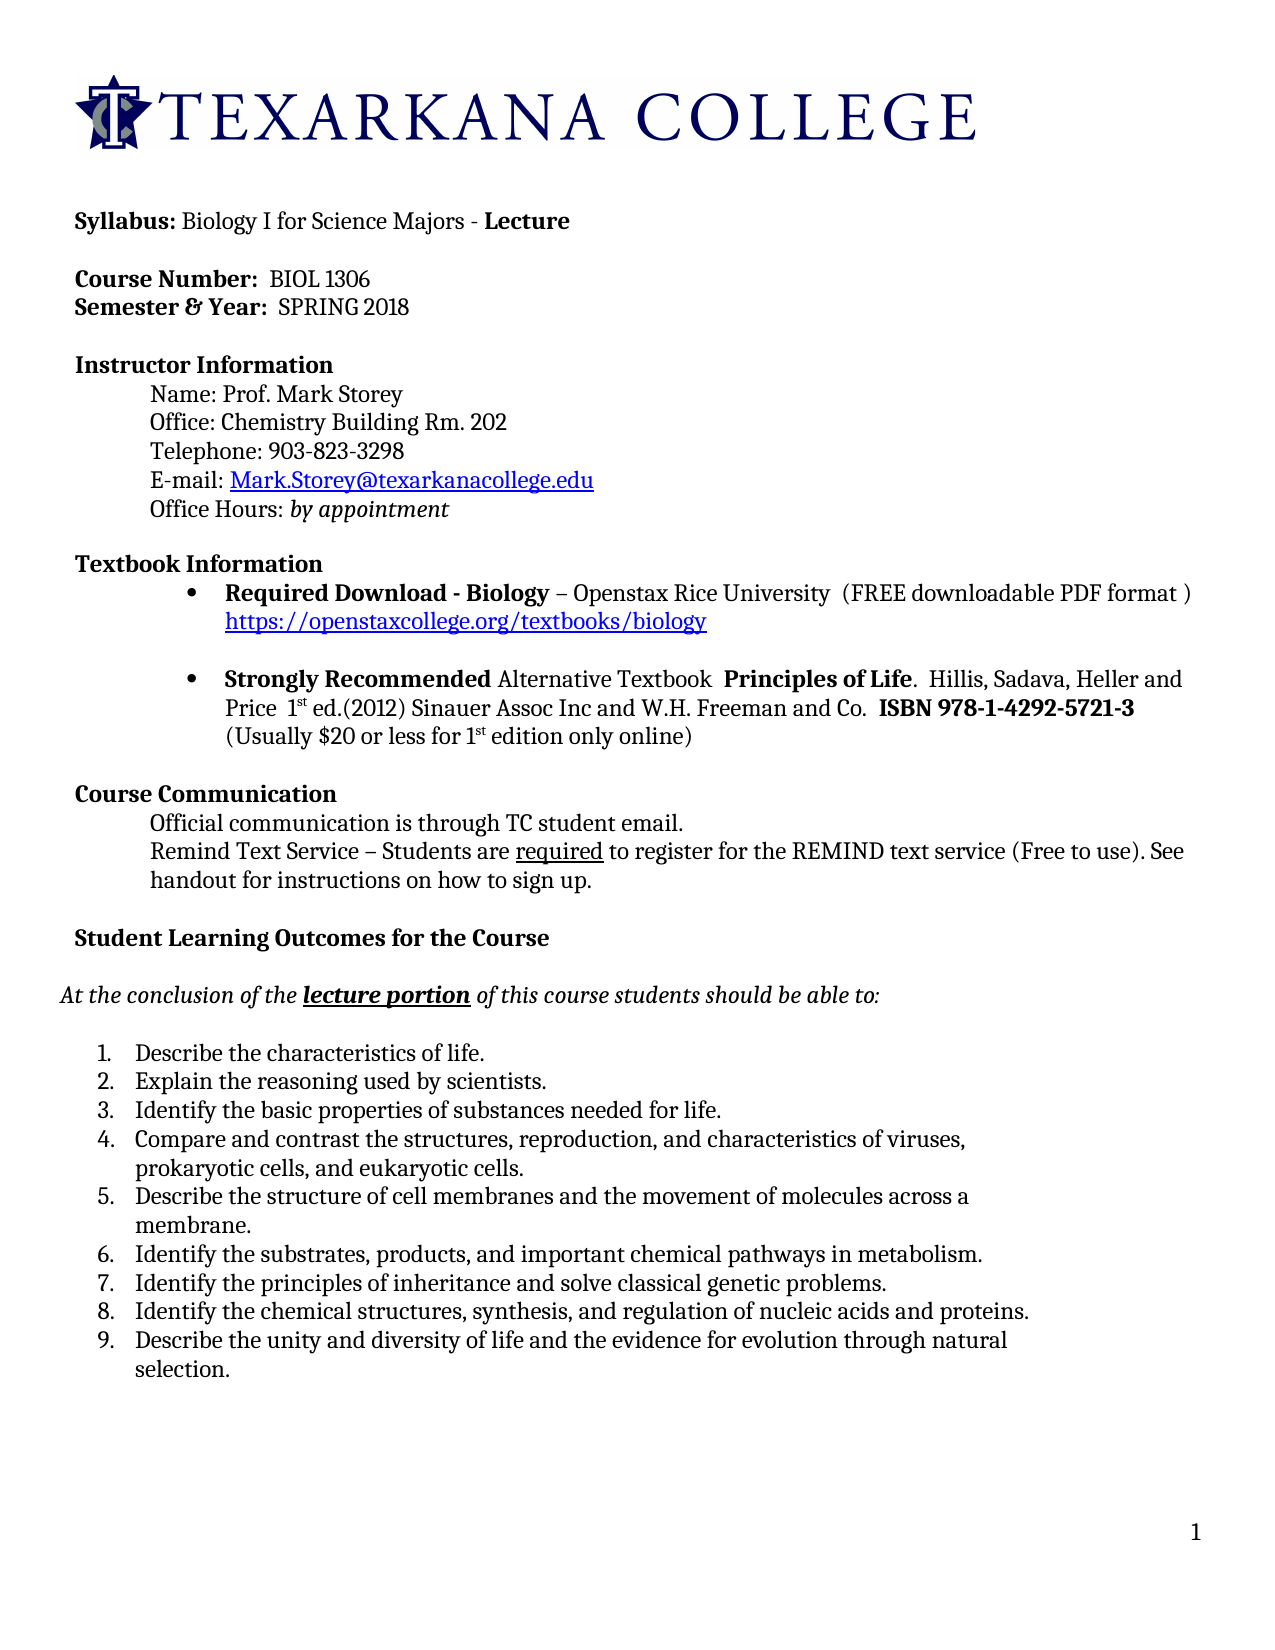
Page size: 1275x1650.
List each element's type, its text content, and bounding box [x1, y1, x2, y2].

text Syllabus: Biology I for Science Majors - Lecture [75, 207, 1200, 264]
text Official communication is through TC student email. [75, 808, 1200, 837]
text Course Communication [75, 780, 1200, 808]
list Strongly Recommended Alternative Textbook Principles of Life. Hillis, Sadava, Heller and Price 1st ed.(2012) Sinauer Assoc Inc and W.H. Freeman and Co. ISBN 978-1-4292-5721-3 (Usually $20 or less for 1st edition only online) [187, 665, 1200, 751]
text Student Learning Outcomes for the Course [75, 923, 1200, 952]
text Name: Prof. Mark Storey Office: Chemistry Building Rm. 202 Telephone: 903-823-3298 E-mail: Mark.Storey@texarkanacollege.edu [75, 379, 1200, 494]
text Textbook Information [75, 550, 1200, 578]
text Instructor Information [75, 351, 1200, 379]
picture [75, 75, 976, 150]
table_header At the conclusion of the lecture portion of this course students should be able to: Describe the characteristics of life. Explain the reasoning used by scientists. Identify the basic properties of substances needed for life. Compare and contrast the structures, reproduction, and characteristics of viruses, prokaryotic cells, and eukaryotic cells. Describe the structure of cell membranes and the movement of molecules across a membrane. Identify the substrates, products, and important chemical pathways in metabolism. Identify the principles of inheritance and solve classical genetic problems. Identify the chemical structures, synthesis, and regulation of nucleic acids and proteins. Describe the unity and diversity of life and the evidence for evolution through natural selection. [49, 981, 1052, 1498]
text Remind Text Service – Students are required to register for the REMIND text service (Free to use). See handout for instructions on how to sign up. [150, 837, 1200, 895]
list Required Download - Biology – Openstax Rice University (FREE downloadable PDF format ) https://openstaxcollege.org/textbooks/biology [187, 578, 1200, 636]
text Course Number: BIOL 1306 Semester & Year: SPRING 2018 [75, 264, 1200, 322]
text Office Hours: by appointment [75, 494, 1200, 550]
